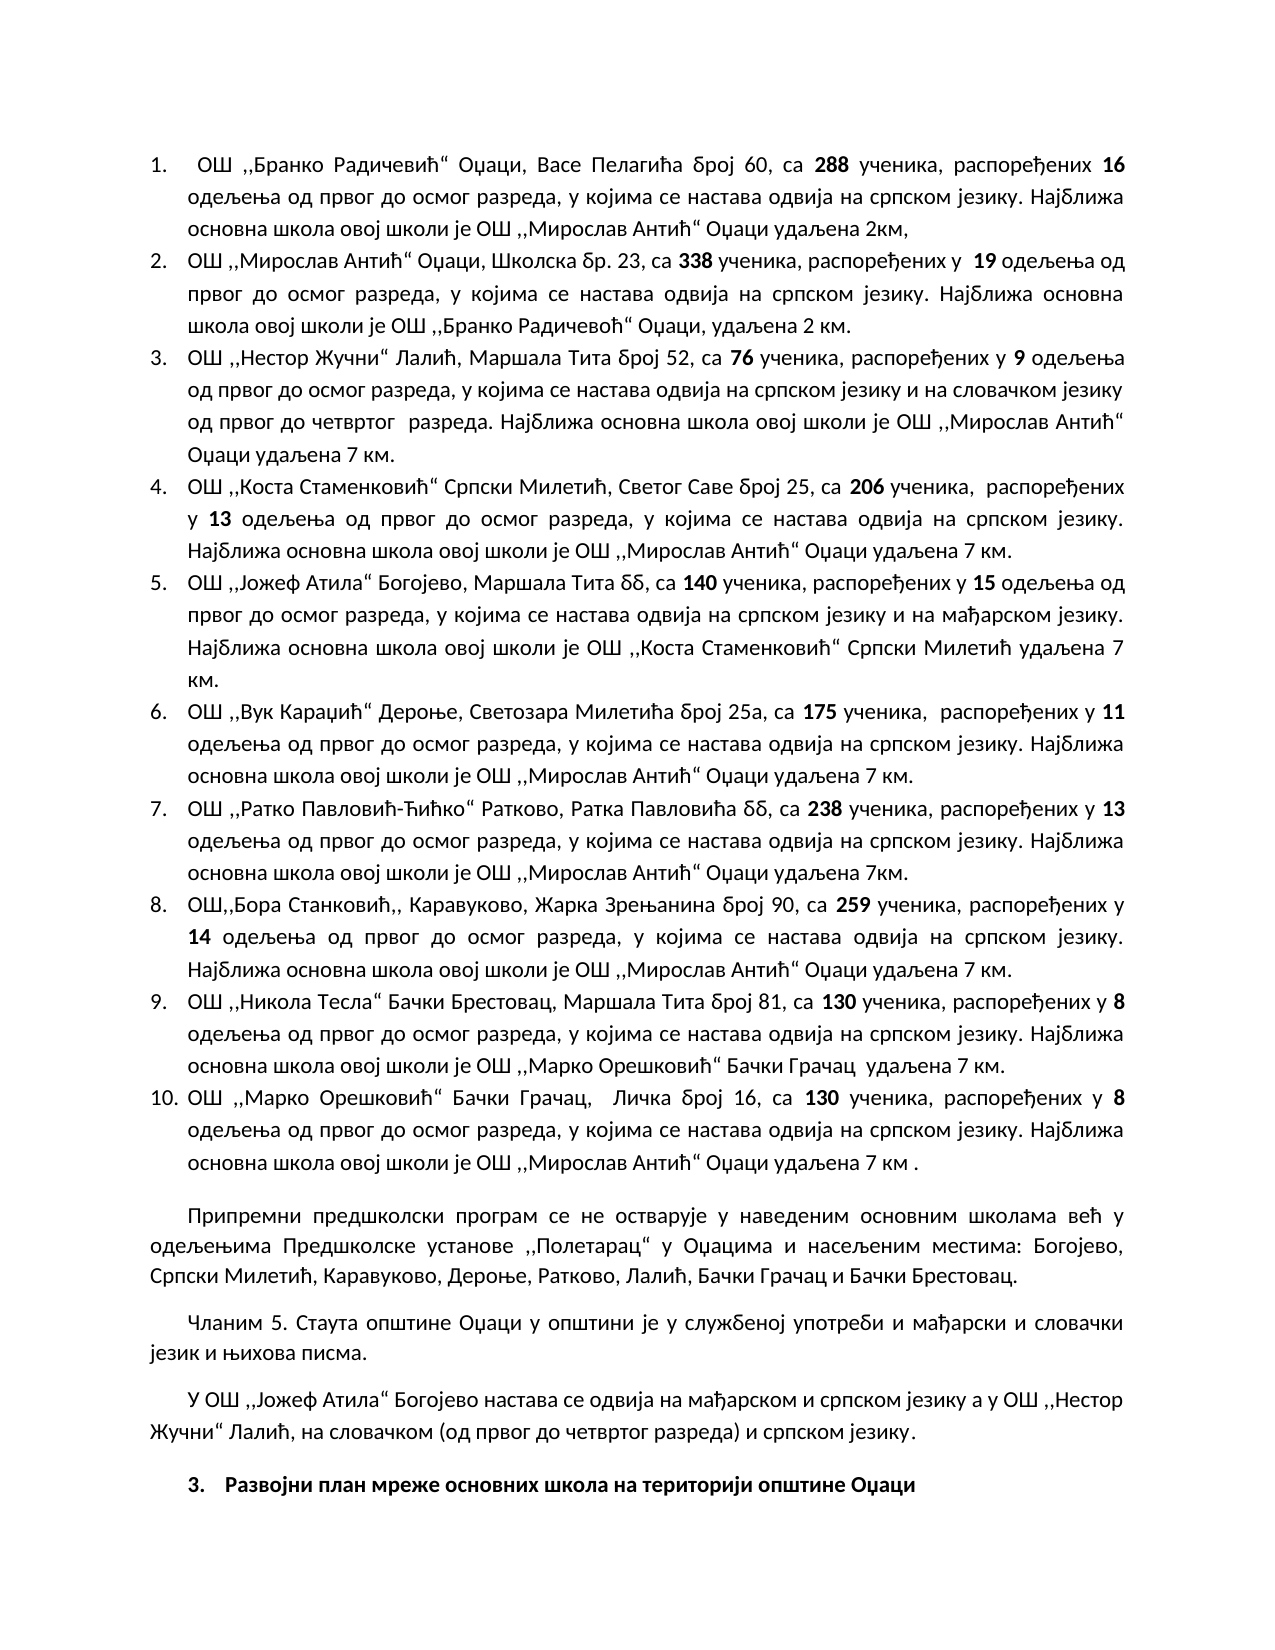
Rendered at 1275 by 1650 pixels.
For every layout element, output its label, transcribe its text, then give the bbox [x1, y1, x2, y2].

list ОШ ,,Нестор Жучни“ Лалић, Маршала Тита број 52, са 76 ученика, распоређених у 9 одељења од првог до осмог разреда, у којима се настава одвија на српском језику и на словачком језику од првог до четвртог разреда. Најближа основна школа овој школи је ОШ ,,Мирослав Антић“ Оџаци удаљена 7 км. [150, 343, 1125, 468]
list ОШ ,,Вук Караџић“ Дероње, Светозара Милетића број 25а, са 175 ученика, распоређених у 11 одељења од првог до осмог разреда, у којима се настава одвија на српском језику. Најближа основна школа овој школи је ОШ ,,Мирослав Антић“ Оџаци удаљена 7 км. [150, 697, 1125, 789]
list ОШ,,Бора Станковић,, Каравуково, Жарка Зрењанина број 90, са 259 ученика, распоређених у 14 одељења од првог до осмог разреда, у којима се настава одвија на српском језику. Најближа основна школа овој школи је ОШ ,,Мирослав Антић“ Оџаци удаљена 7 км. [150, 890, 1125, 983]
list Развојни план мреже основних школа на територији општине Оџаци [187, 1470, 1125, 1498]
list ОШ ,,Никола Тесла“ Бачки Брестовац, Маршала Тита број 81, са 130 ученика, распоређених у 8 одељења од првог до осмог разреда, у којима се настава одвија на српском језику. Најближа основна школа овој школи је ОШ ,,Марко Орешковић“ Бачки Грачац удаљена 7 км. [150, 987, 1125, 1079]
text Припремни предшколски програм се не остварује у наведеним основним школама већ у одељењима Предшколске установе ,,Полетарац“ у Оџацима и насељеним местима: Богојево, Српски Милетић, Каравуково, Дероње, Ратково, Лалић, Бачки Грачац и Бачки Брестовац. [150, 1201, 1125, 1289]
text Чланим 5. Стаута општине Оџаци у општини је у службеној употреби и мађарски и словачки језик и њихова писма. [150, 1308, 1125, 1366]
list ОШ ,,Марко Орешковић“ Бачки Грачац, Личка број 16, са 130 ученика, распоређених у 8 одељења од првог до осмог разреда, у којима се настава одвија на српском језику. Најближа основна школа овој школи је ОШ ,,Мирослав Антић“ Оџаци удаљена 7 км . [150, 1083, 1125, 1176]
list ОШ ,,Мирослав Антић“ Оџаци, Школска бр. 23, са 338 ученика, распоређених у 19 одељења од првог до осмог разреда, у којима се настава одвија на српском језику. Најближа основна школа овој школи је ОШ ,,Бранко Радичевоћ“ Оџаци, удаљена 2 км. [150, 247, 1125, 339]
list ОШ ,,Ратко Павловић-Ћићко“ Ратково, Ратка Павловића бб, са 238 ученика, распоређених у 13 одељења од првог до осмог разреда, у којима се настава одвија на српском језику. Најближа основна школа овој школи је ОШ ,,Мирослав Антић“ Оџаци удаљена 7км. [150, 794, 1125, 886]
text У ОШ ,,Јожеф Атила“ Богојево настава се одвија на мађарском и српском језику а у ОШ ,,Нестор Жучни“ Лалић, на словачком (од првог до четвртог разреда) и српском језику. [150, 1385, 1125, 1445]
list ОШ ,,Јожеф Атила“ Богојево, Маршала Тита бб, са 140 ученика, распоређених у 15 одељења од првог до осмог разреда, у којима се настава одвија на српском језику и на мађарском језику. Најближа основна школа овој школи је ОШ ,,Коста Стаменковић“ Српски Милетић удаљена 7 км. [150, 568, 1125, 693]
list ОШ ,,Коста Стаменковић“ Српски Милетић, Светог Саве број 25, са 206 ученика, распоређених у 13 одељења од првог до осмог разреда, у којима се настава одвија на српском језику. Најближа основна школа овој школи је ОШ ,,Мирослав Антић“ Оџаци удаљена 7 км. [150, 472, 1125, 564]
list ОШ ,,Бранко Радичевић“ Оџаци, Васе Пелагића број 60, са 288 ученика, распоређених 16 одељења од првог до осмог разреда, у којима се настава одвија на српском језику. Најближа основна школа овој школи је ОШ ,,Мирослав Антић“ Оџаци удаљена 2км, [150, 150, 1125, 242]
